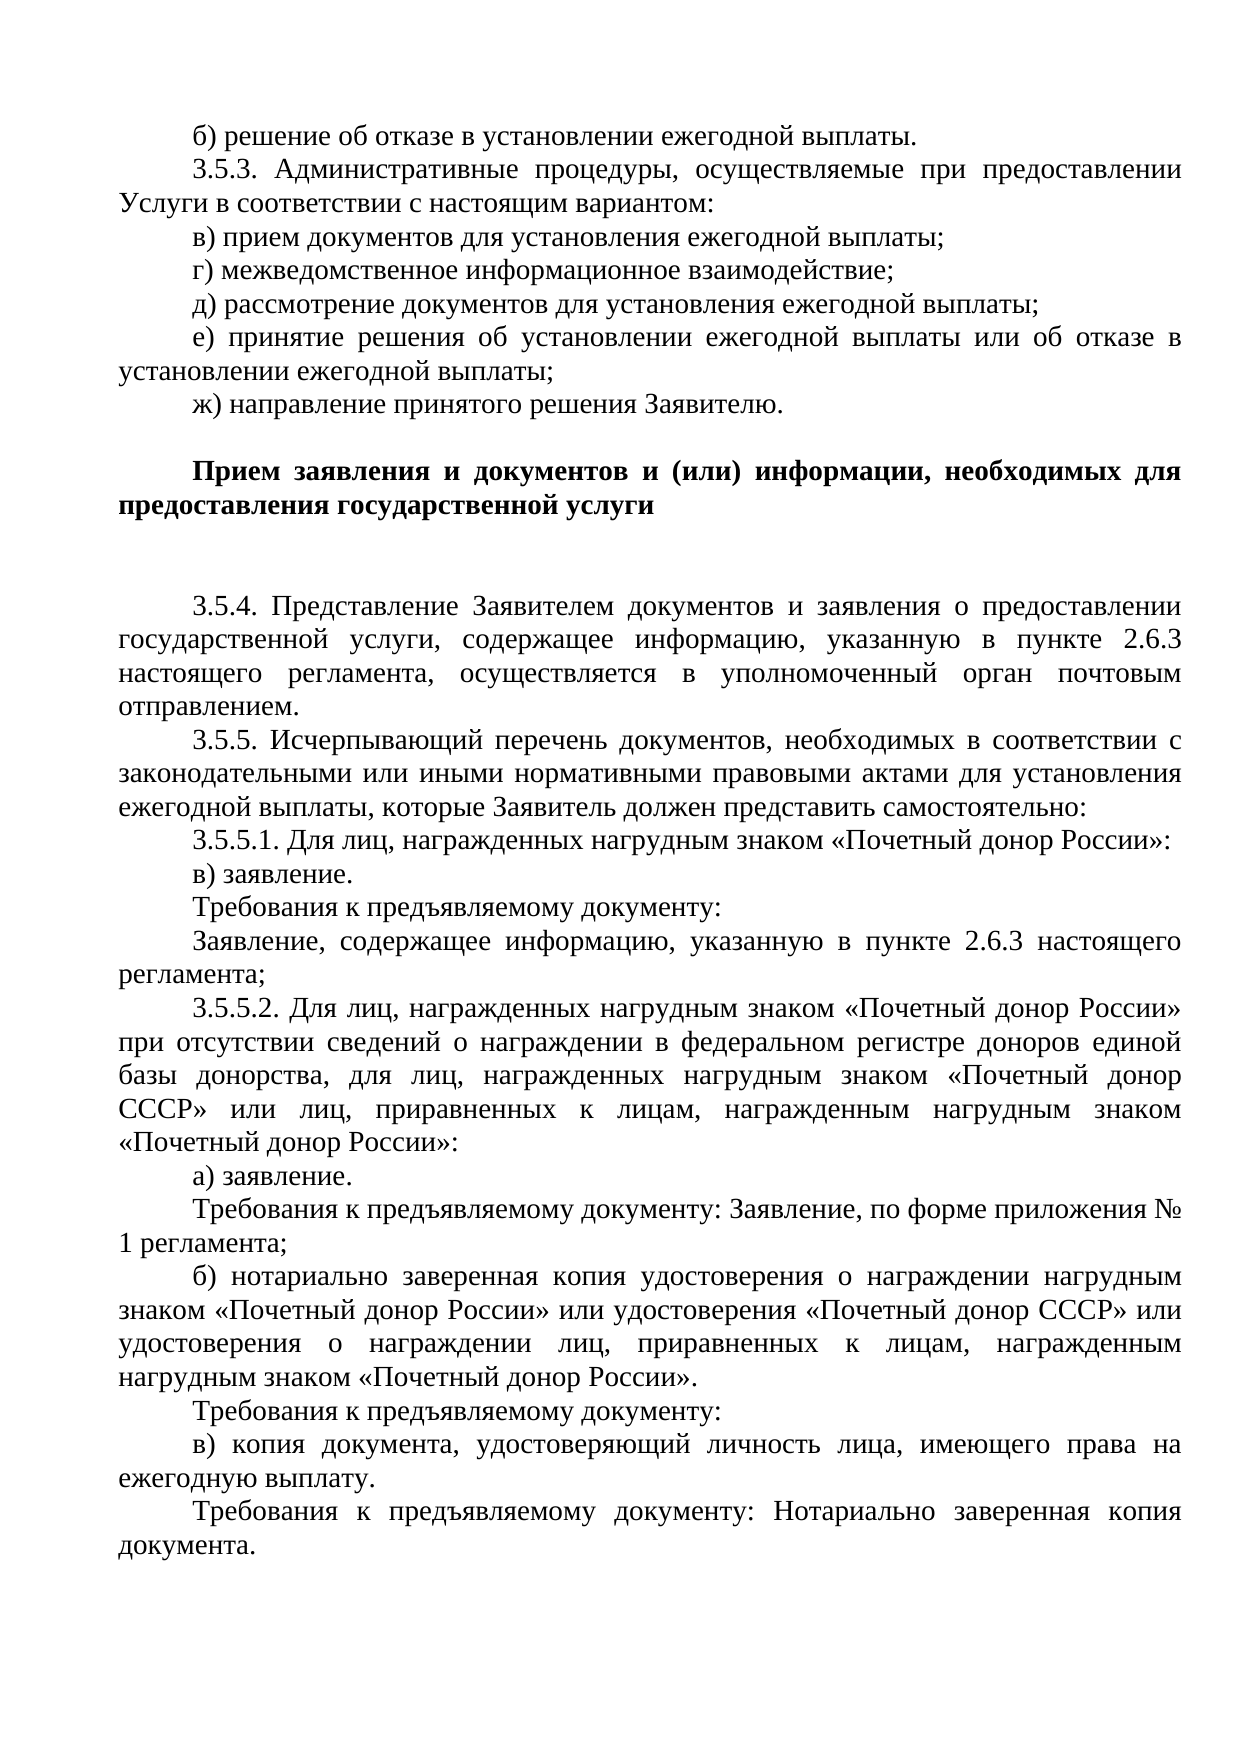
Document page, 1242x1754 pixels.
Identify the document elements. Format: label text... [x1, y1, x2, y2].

text 3.5.5.1. Для лиц, награжденных нагрудным знаком «Почетный донор России»: [118, 822, 1183, 856]
text б) нотариально заверенная копия удостоверения о награждении нагрудным знаком «Почетный донор России» или удостоверения «Почетный донор СССР» или удостоверения о награждении лиц, приравненных к лицам, награжденным нагрудным знаком «Почетный донор России». [118, 1258, 1183, 1393]
text а) заявление. [118, 1158, 1183, 1191]
text Требования к предъявляемому документу: Заявление, по форме приложения № 1 регламента; [118, 1191, 1183, 1258]
text д) рассмотрение документов для установления ежегодной выплаты; [118, 286, 1183, 319]
text Заявление, содержащее информацию, указанную в пункте 2.6.3 настоящего регламента; [118, 923, 1183, 990]
text Требования к предъявляемому документу: Нотариально заверенная копия документа. [118, 1493, 1183, 1560]
text в) копия документа, удостоверяющий личность лица, имеющего права на ежегодную выплату. [118, 1426, 1183, 1493]
text ж) направление принятого решения Заявителю. [118, 386, 1183, 420]
text Требования к предъявляемому документу: [118, 1393, 1183, 1426]
text Требования к предъявляемому документу: [118, 889, 1183, 923]
text Прием заявления и документов и (или) информации, необходимых для предоставления государственной услуги [118, 453, 1183, 521]
text б) решение об отказе в установлении ежегодной выплаты. [118, 118, 1183, 152]
text е) принятие решения об установлении ежегодной выплаты или об отказе в установлении ежегодной выплаты; [118, 319, 1183, 386]
text 3.5.5. Исчерпывающий перечень документов, необходимых в соответствии с законодательными или иными нормативными правовыми актами для установления ежегодной выплаты, которые Заявитель должен представить самостоятельно: [118, 722, 1183, 822]
text г) межведомственное информационное взаимодействие; [118, 252, 1183, 286]
text 3.5.4. Представление Заявителем документов и заявления о предоставлении государственной услуги, содержащее информацию, указанную в пункте 2.6.3 настоящего регламента, осуществляется в уполномоченный орган почтовым отправлением. [118, 588, 1183, 722]
text 3.5.5.2. Для лиц, награжденных нагрудным знаком «Почетный донор России» при отсутствии сведений о награждении в федеральном регистре доноров единой базы донорства, для лиц, награжденных нагрудным знаком «Почетный донор СССР» или лиц, приравненных к лицам, награжденным нагрудным знаком «Почетный донор России»: [118, 990, 1183, 1158]
text в) заявление. [118, 856, 1183, 889]
text 3.5.3. Административные процедуры, осуществляемые при предоставлении Услуги в соответствии с настоящим вариантом: [118, 152, 1183, 219]
text в) прием документов для установления ежегодной выплаты; [118, 219, 1183, 252]
